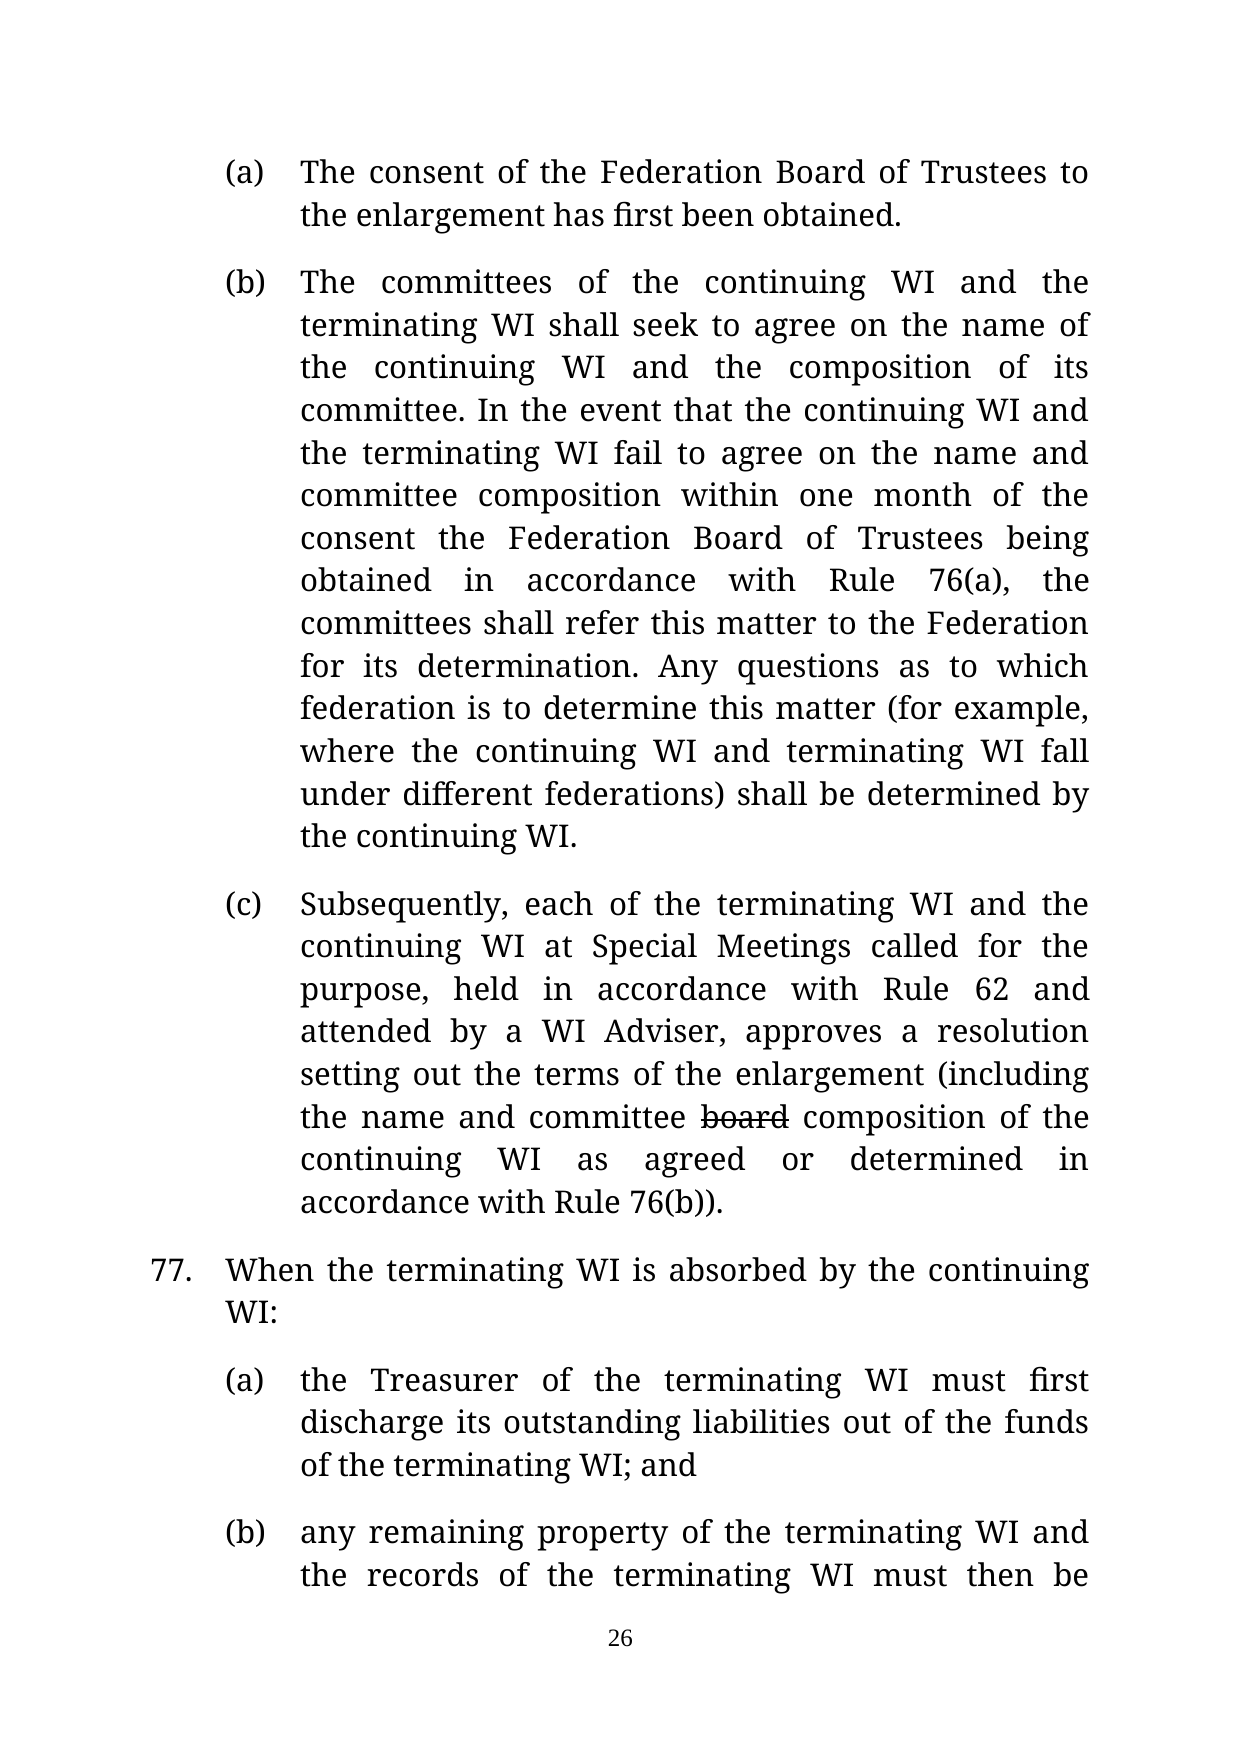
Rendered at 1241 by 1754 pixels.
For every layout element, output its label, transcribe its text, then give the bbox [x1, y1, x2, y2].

text When the terminating WI is absorbed by the continuing WI: [150, 1247, 1090, 1333]
text The committees of the continuing WI and the terminating WI shall seek to agree on the name of the continuing WI and the composition of its committee. In the event that the continuing WI and the terminating WI fail to agree on the name and committee composition within one month of the consent the Federation Board of Trustees being obtained in accordance with Rule 76(a), the committees shall refer this matter to the Federation for its determination. Any questions as to which federation is to determine this matter (for example, where the continuing WI and terminating WI fall under different federations) shall be determined by the continuing WI. [225, 260, 1090, 857]
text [225, 1511, 1090, 1596]
text The consent of the Federation Board of Trustees to the enlargement has first been obtained. [225, 150, 1090, 235]
text Subsequently, each of the terminating WI and the continuing WI at Special Meetings called for the purpose, held in accordance with Rule 62 and attended by a WI Adviser, approves a resolution setting out the terms of the enlargement (including the name and committee board composition of the continuing WI as agreed or determined in accordance with Rule 76(b)). [225, 882, 1090, 1222]
text the Treasurer of the terminating WI must first discharge its outstanding liabilities out of the funds of the terminating WI; and [225, 1358, 1090, 1486]
